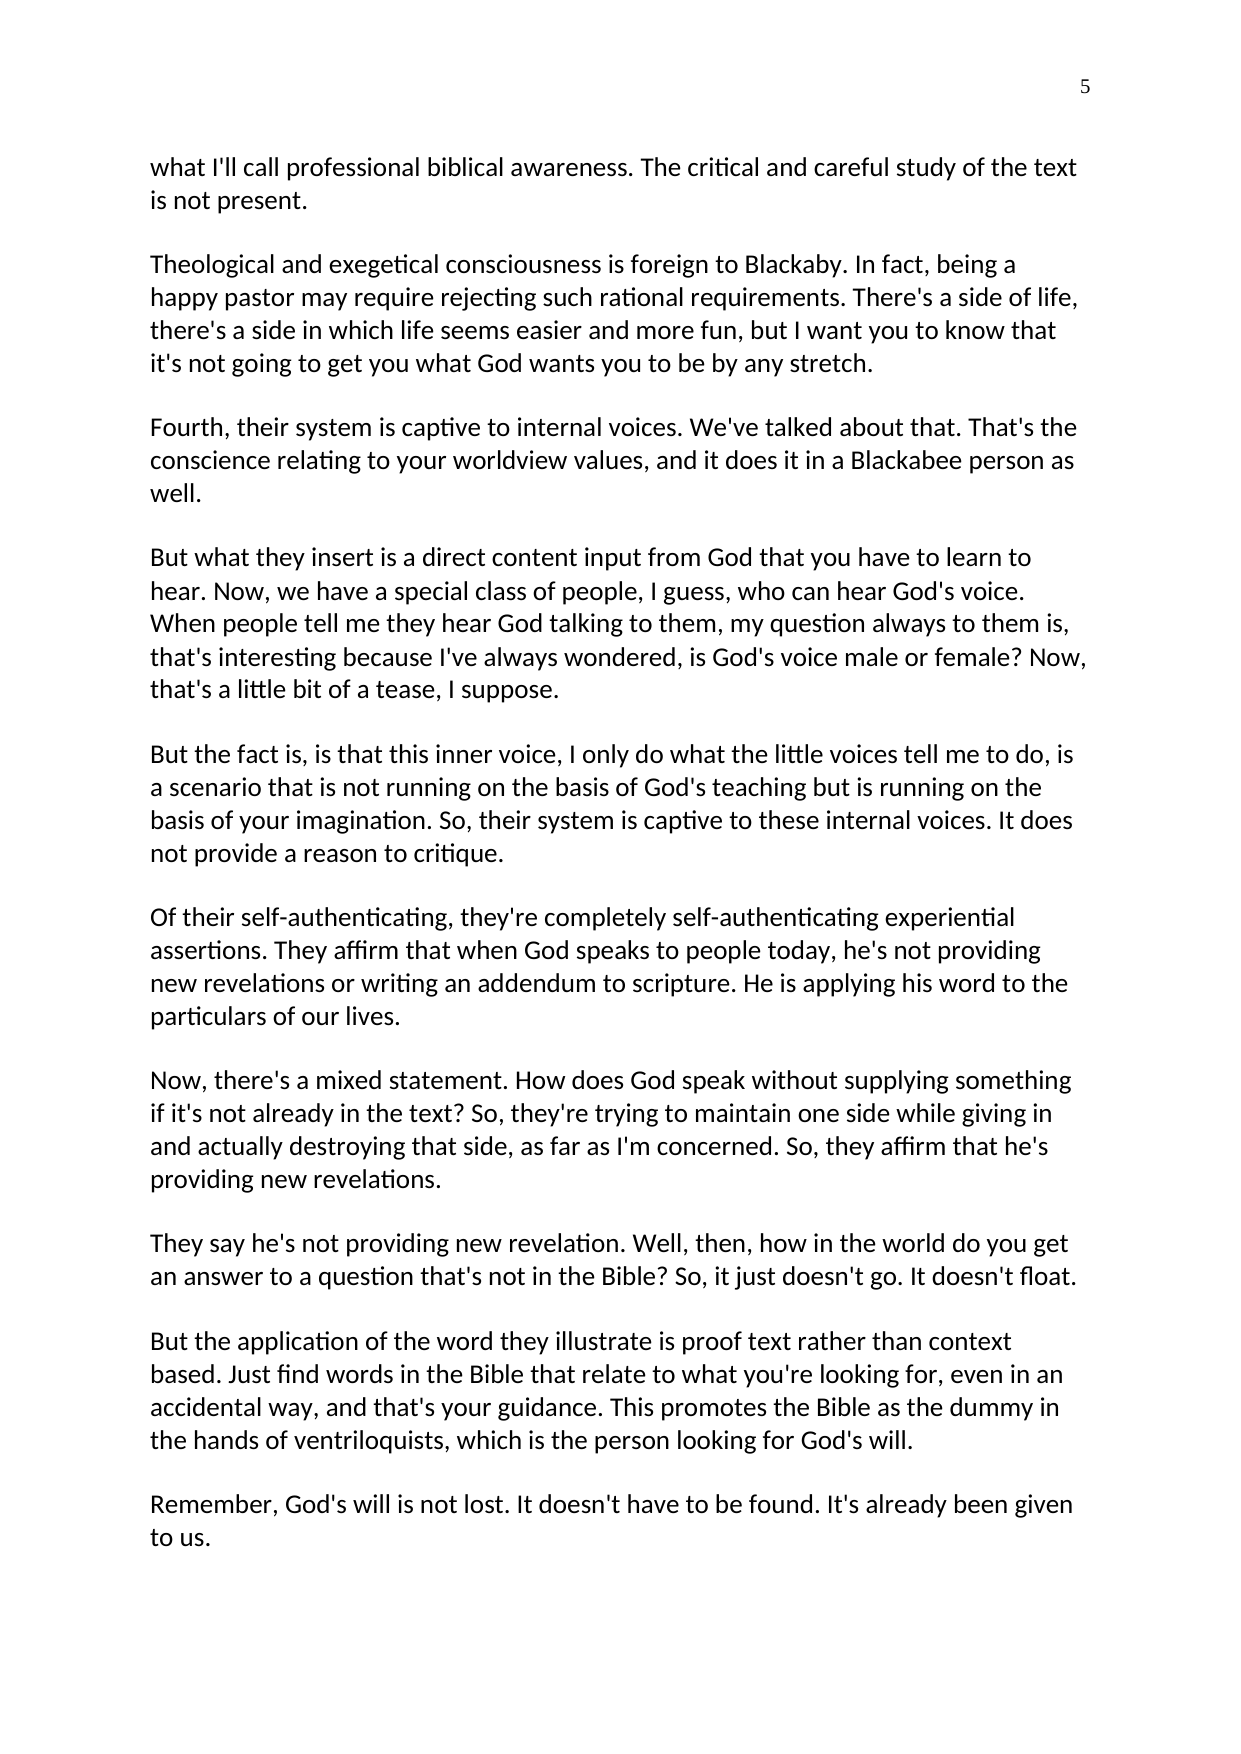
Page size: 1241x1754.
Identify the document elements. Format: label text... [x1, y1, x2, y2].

text But the application of the word they illustrate is proof text rather than context based. Just find words in the Bible that relate to what you're looking for, even in an accidental way, and that's your guidance. This promotes the Bible as the dummy in the hands of ventriloquists, which is the person looking for God's will. [150, 1324, 1090, 1456]
text Fourth, their system is captive to internal voices. We've talked about that. That's the conscience relating to your worldview values, and it does it in a Blackabee person as well. [150, 410, 1090, 509]
text Of their self-authenticating, they're completely self-authenticating experiential assertions. They affirm that when God speaks to people today, he's not providing new revelations or writing an addendum to scripture. He is applying his word to the particulars of our lives. [150, 900, 1090, 1032]
text Theological and exegetical consciousness is foreign to Blackaby. In fact, being a happy pastor may require rejecting such rational requirements. There's a side of life, there's a side in which life seems easier and more fun, but I want you to know that it's not going to get you what God wants you to be by any stretch. [150, 247, 1090, 379]
text Remember, God's will is not lost. It doesn't have to be found. It's already been given to us. [150, 1487, 1090, 1553]
text They say he's not providing new revelation. Well, then, how in the world do you get an answer to a question that's not in the Bible? So, it just doesn't go. It doesn't float. [150, 1227, 1090, 1293]
text But the fact is, is that this inner voice, I only do what the little voices tell me to do, is a scenario that is not running on the basis of God's teaching but is running on the basis of your imagination. So, their system is captive to these internal voices. It does not provide a reason to critique. [150, 737, 1090, 869]
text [150, 150, 1090, 216]
text But what they insert is a direct content input from God that you have to learn to hear. Now, we have a special class of people, I guess, who can hear God's voice. When people tell me they hear God talking to them, my question always to them is, that's interesting because I've always wondered, is God's voice male or female? Now, that's a little bit of a tease, I suppose. [150, 541, 1090, 706]
text Now, there's a mixed statement. How does God speak without supplying something if it's not already in the text? So, they're trying to maintain one side while giving in and actually destroying that side, as far as I'm concerned. So, they affirm that he's providing new revelations. [150, 1063, 1090, 1195]
